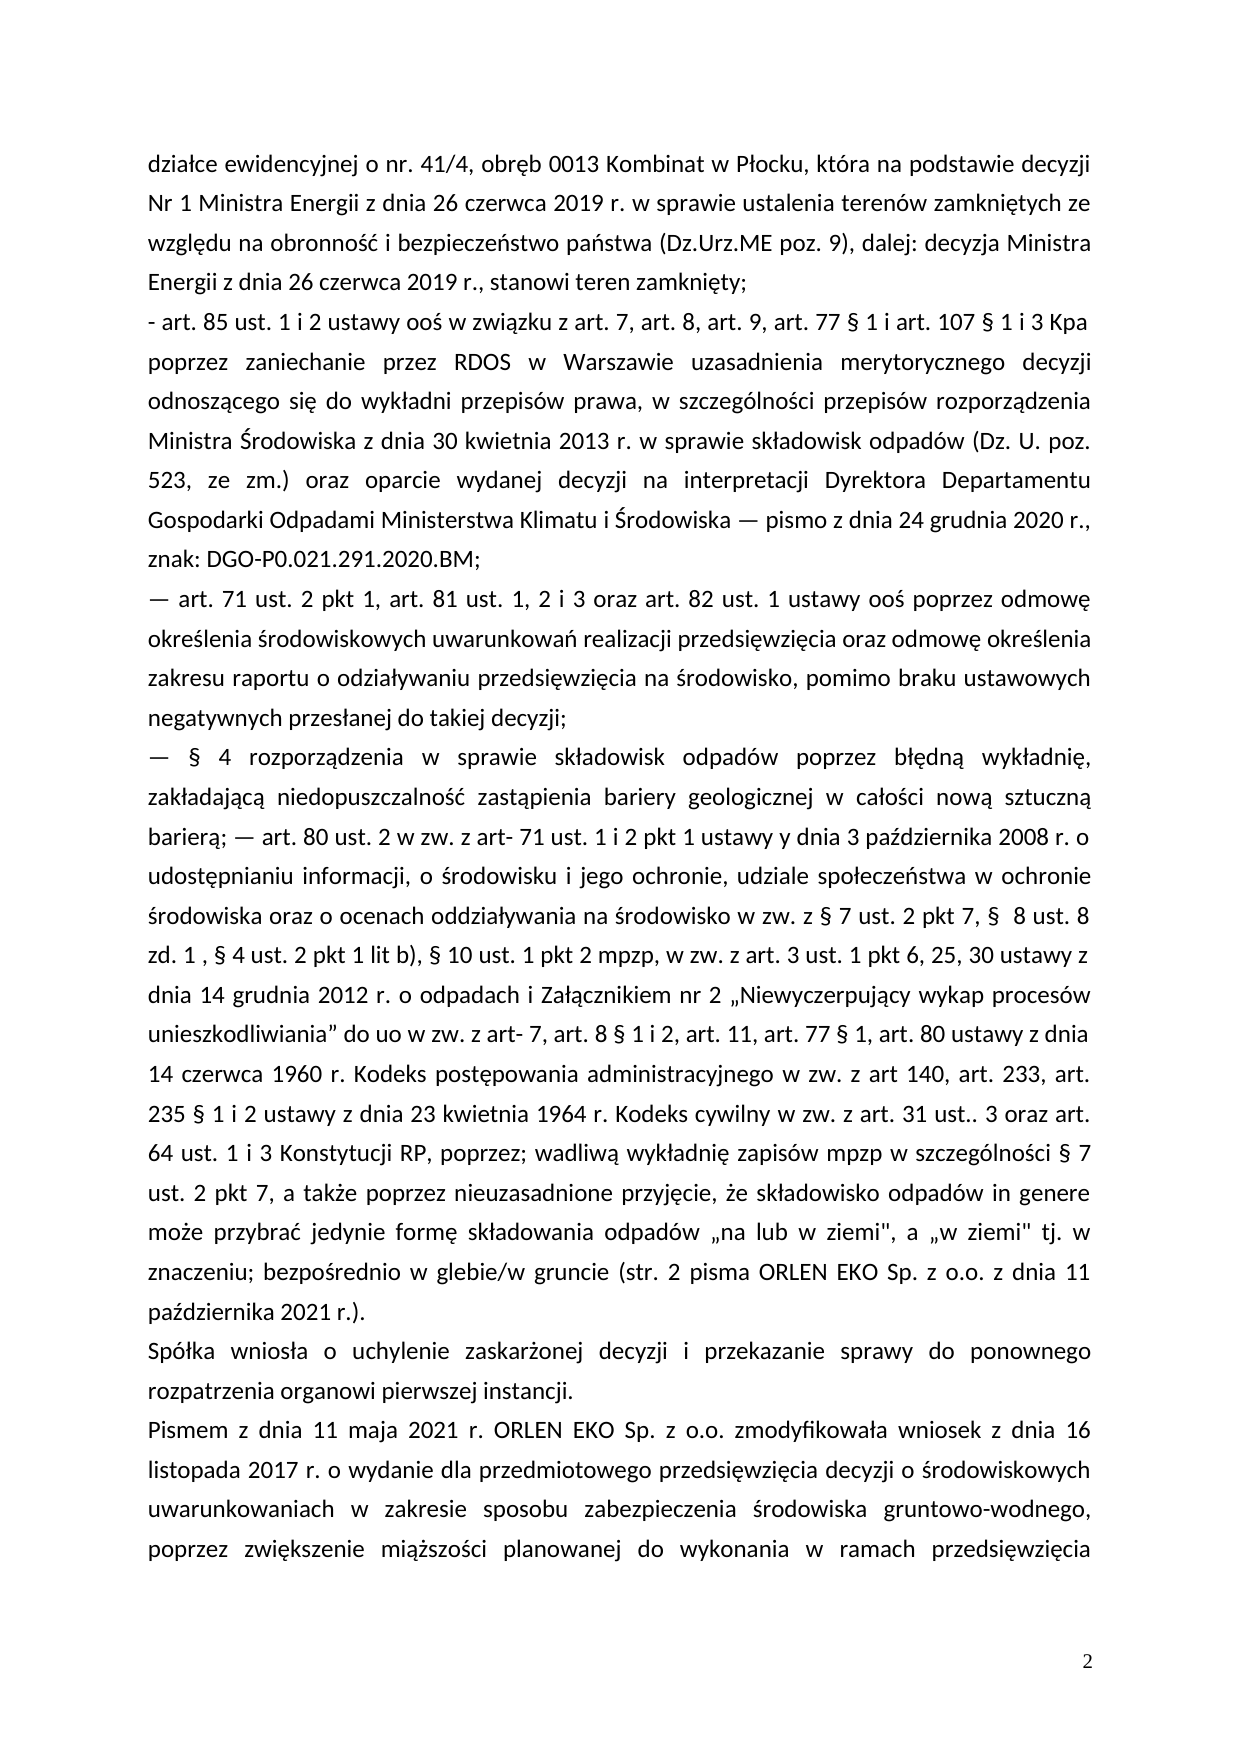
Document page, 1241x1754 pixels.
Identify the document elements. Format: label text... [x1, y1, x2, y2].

text — § 4 rozporządzenia w sprawie składowisk odpadów poprzez błędną wykładnię, zakładającą niedopuszczalność zastąpienia bariery geologicznej w całości nową sztuczną barierą; — art. 80 ust. 2 w zw. z art- 71 ust. 1 i 2 pkt 1 ustawy y dnia 3 października 2008 r. o udostępnianiu informacji, o środowisku i jego ochronie, udziale społeczeństwa w ochronie środowiska oraz o ocenach oddziaływania na środowisko w zw. z § 7 ust. 2 pkt 7, § 8 ust. 8 zd. 1 , § 4 ust. 2 pkt 1 lit b), § 10 ust. 1 pkt 2 mpzp, w zw. z art. 3 ust. 1 pkt 6, 25, 30 ustawy z dnia 14 grudnia 2012 r. o odpadach i Załącznikiem nr 2 „Niewyczerpujący wykap procesów unieszkodliwiania” do uo w zw. z art- 7, art. 8 § 1 i 2, art. 11, art. 77 § 1, art. 80 ustawy z dnia 14 czerwca 1960 r. Kodeks postępowania administracyjnego w zw. z art 140, art. 233, art. 235 § 1 i 2 ustawy z dnia 23 kwietnia 1964 r. Kodeks cywilny w zw. z art. 31 ust.. 3 oraz art. 64 ust. 1 i 3 Konstytucji RP, poprzez; wadliwą wykładnię zapisów mpzp w szczególności § 7 ust. 2 pkt 7, a także poprzez nieuzasadnione przyjęcie, że składowisko odpadów in genere może przybrać jedynie formę składowania odpadów „na lub w ziemi", a „w ziemi" tj. w znaczeniu; bezpośrednio w glebie/w gruncie (str. 2 pisma ORLEN EKO Sp. z o.o. z dnia 11 października 2021 r.). [148, 741, 1092, 1326]
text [148, 1414, 1092, 1564]
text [148, 148, 1092, 297]
text - art. 85 ust. 1 i 2 ustawy ooś w związku z art. 7, art. 8, art. 9, art. 77 § 1 i art. 107 § 1 i 3 Kpa poprzez zaniechanie przez RDOS w Warszawie uzasadnienia merytorycznego decyzji odnoszącego się do wykładni przepisów prawa, w szczególności przepisów rozporządzenia Ministra Środowiska z dnia 30 kwietnia 2013 r. w sprawie składowisk odpadów (Dz. U. poz. 523, ze zm.) oraz oparcie wydanej decyzji na interpretacji Dyrektora Departamentu Gospodarki Odpadami Ministerstwa Klimatu i Środowiska — pismo z dnia 24 grudnia 2020 r., znak: DGO-P0.021.291.2020.BM; [148, 306, 1092, 574]
text — art. 71 ust. 2 pkt 1, art. 81 ust. 1, 2 i 3 oraz art. 82 ust. 1 ustawy ooś poprzez odmowę określenia środowiskowych uwarunkowań realizacji przedsięwzięcia oraz odmowę określenia zakresu raportu o odziaływaniu przedsięwzięcia na środowisko, pomimo braku ustawowych negatywnych przesłanej do takiej decyzji; [148, 583, 1092, 732]
text Spółka wniosła o uchylenie zaskarżonej decyzji i przekazanie sprawy do ponownego rozpatrzenia organowi pierwszej instancji. [148, 1335, 1092, 1405]
